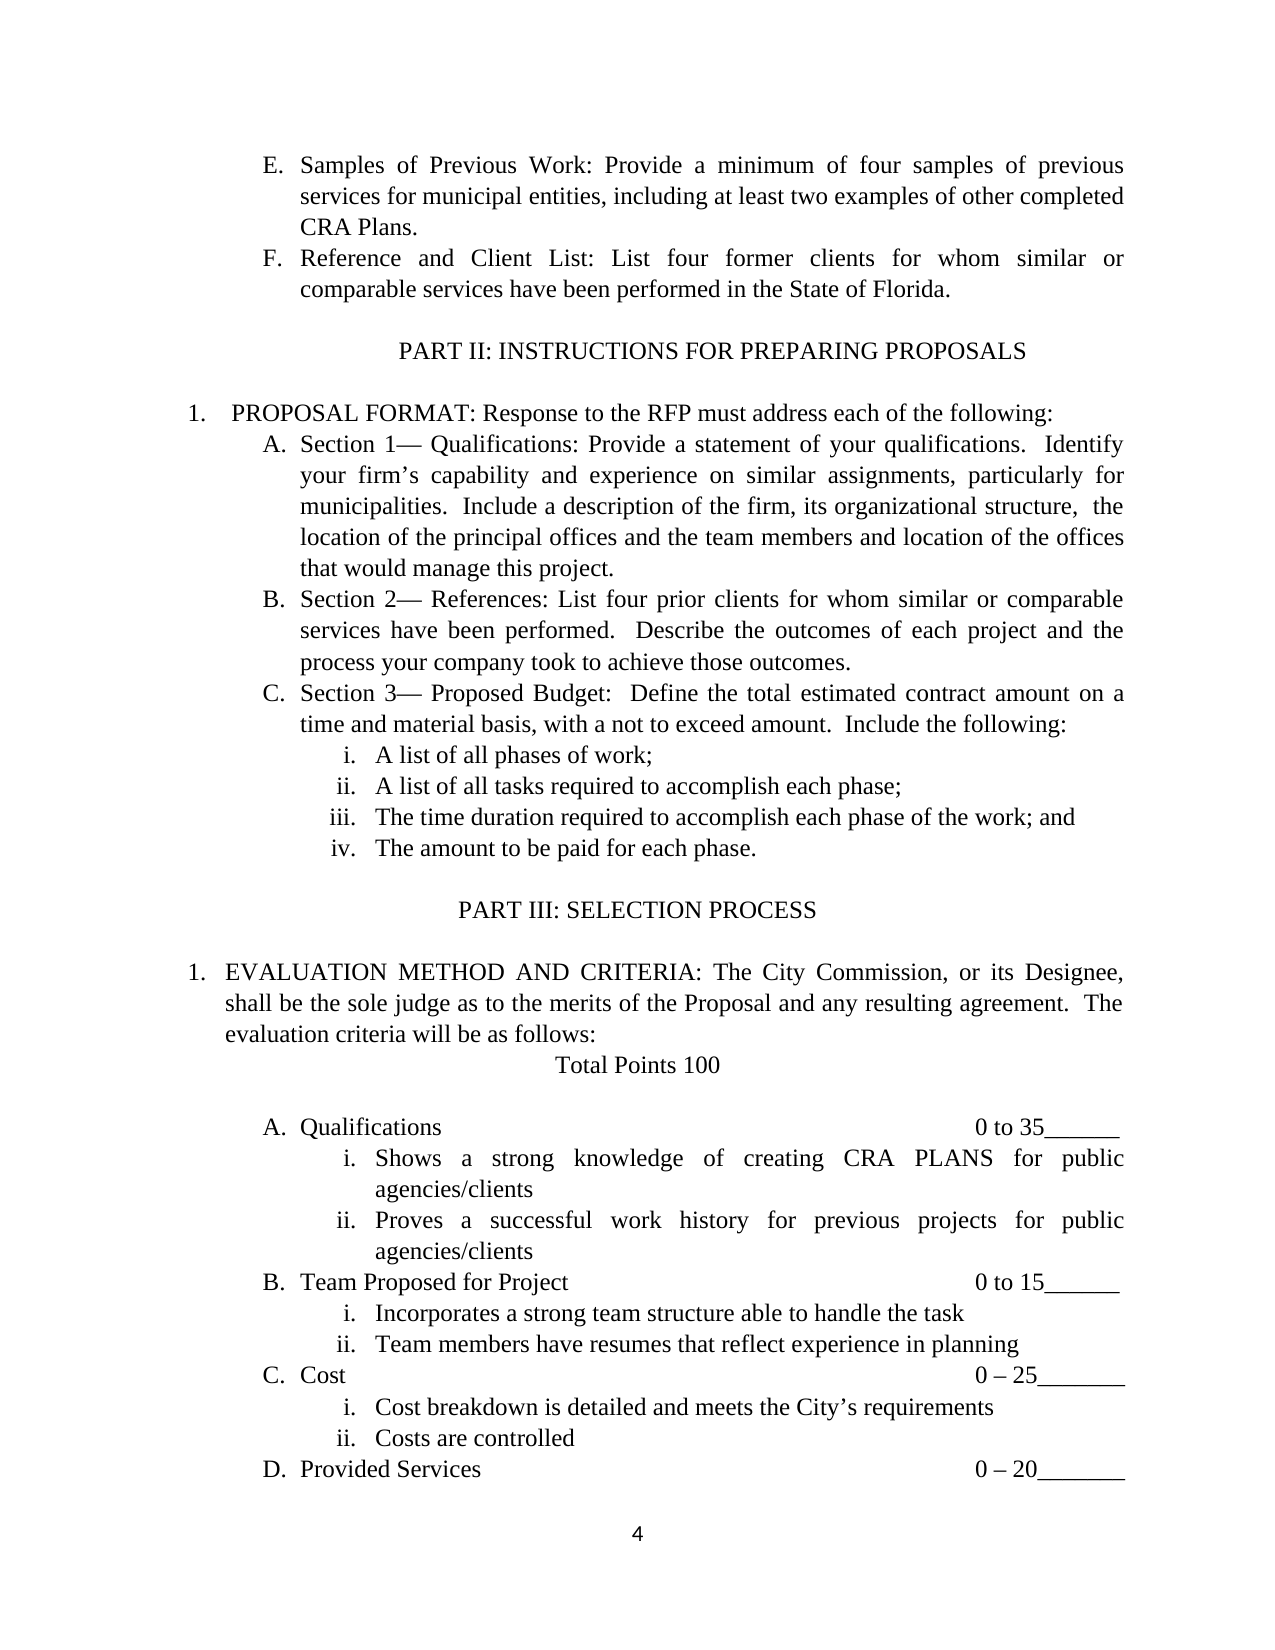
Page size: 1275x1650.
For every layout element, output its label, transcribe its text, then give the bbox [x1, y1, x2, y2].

list EVALUATION METHOD AND CRITERIA: The City Commission, or its Designee, shall be the sole judge as to the merits of the Proposal and any resulting agreement. The evaluation criteria will be as follows: [187, 957, 1125, 1048]
list Provided Services 0 – 20_______ [262, 1454, 1125, 1482]
text PART III: SELECTION PROCESS [150, 895, 1125, 924]
list Incorporates a strong team structure able to handle the task [356, 1298, 1125, 1327]
list Proves a successful work history for previous projects for public agencies/clients [356, 1205, 1125, 1265]
list Section 2— References: List four prior clients for whom similar or comparable services have been performed. Describe the outcomes of each project and the process your company took to achieve those outcomes. [262, 584, 1125, 675]
list PROPOSAL FORMAT: Response to the RFP must address each of the following: [187, 398, 1125, 427]
list Team Proposed for Project 0 to 15______ [262, 1267, 1125, 1296]
list Team members have resumes that reflect experience in planning [356, 1329, 1125, 1358]
text Total Points 100 [150, 1050, 1125, 1079]
list Cost 0 – 25_______ [262, 1361, 1125, 1389]
list Cost breakdown is detailed and meets the City’s requirements [356, 1392, 1125, 1420]
list Qualifications 0 to 35______ [262, 1112, 1125, 1141]
list PART II: INSTRUCTIONS FOR PREPARING PROPOSALS [300, 336, 1125, 365]
list Shows a strong knowledge of creating CRA PLANS for public agencies/clients [356, 1143, 1125, 1203]
list Section 3— Proposed Budget: Define the total estimated contract amount on a time and material basis, with a not to exceed amount. Include the following: [262, 678, 1125, 737]
list A list of all tasks required to accomplish each phase; [356, 771, 1125, 799]
list Samples of Previous Work: Provide a minimum of four samples of previous services for municipal entities, including at least two examples of other completed CRA Plans. [262, 150, 1125, 241]
list The time duration required to accomplish each phase of the work; and [356, 802, 1125, 831]
list A list of all phases of work; [356, 740, 1125, 768]
list The amount to be paid for each phase. [356, 833, 1125, 862]
list Section 1— Qualifications: Provide a statement of your qualifications. Identify your firm’s capability and experience on similar assignments, particularly for municipalities. Include a description of the firm, its organizational structure, the location of the principal offices and the team members and location of the offices that would manage this project. [262, 429, 1125, 582]
list Costs are controlled [356, 1423, 1125, 1451]
list Reference and Client List: List four former clients for whom similar or comparable services have been performed in the State of Florida. [262, 243, 1125, 303]
